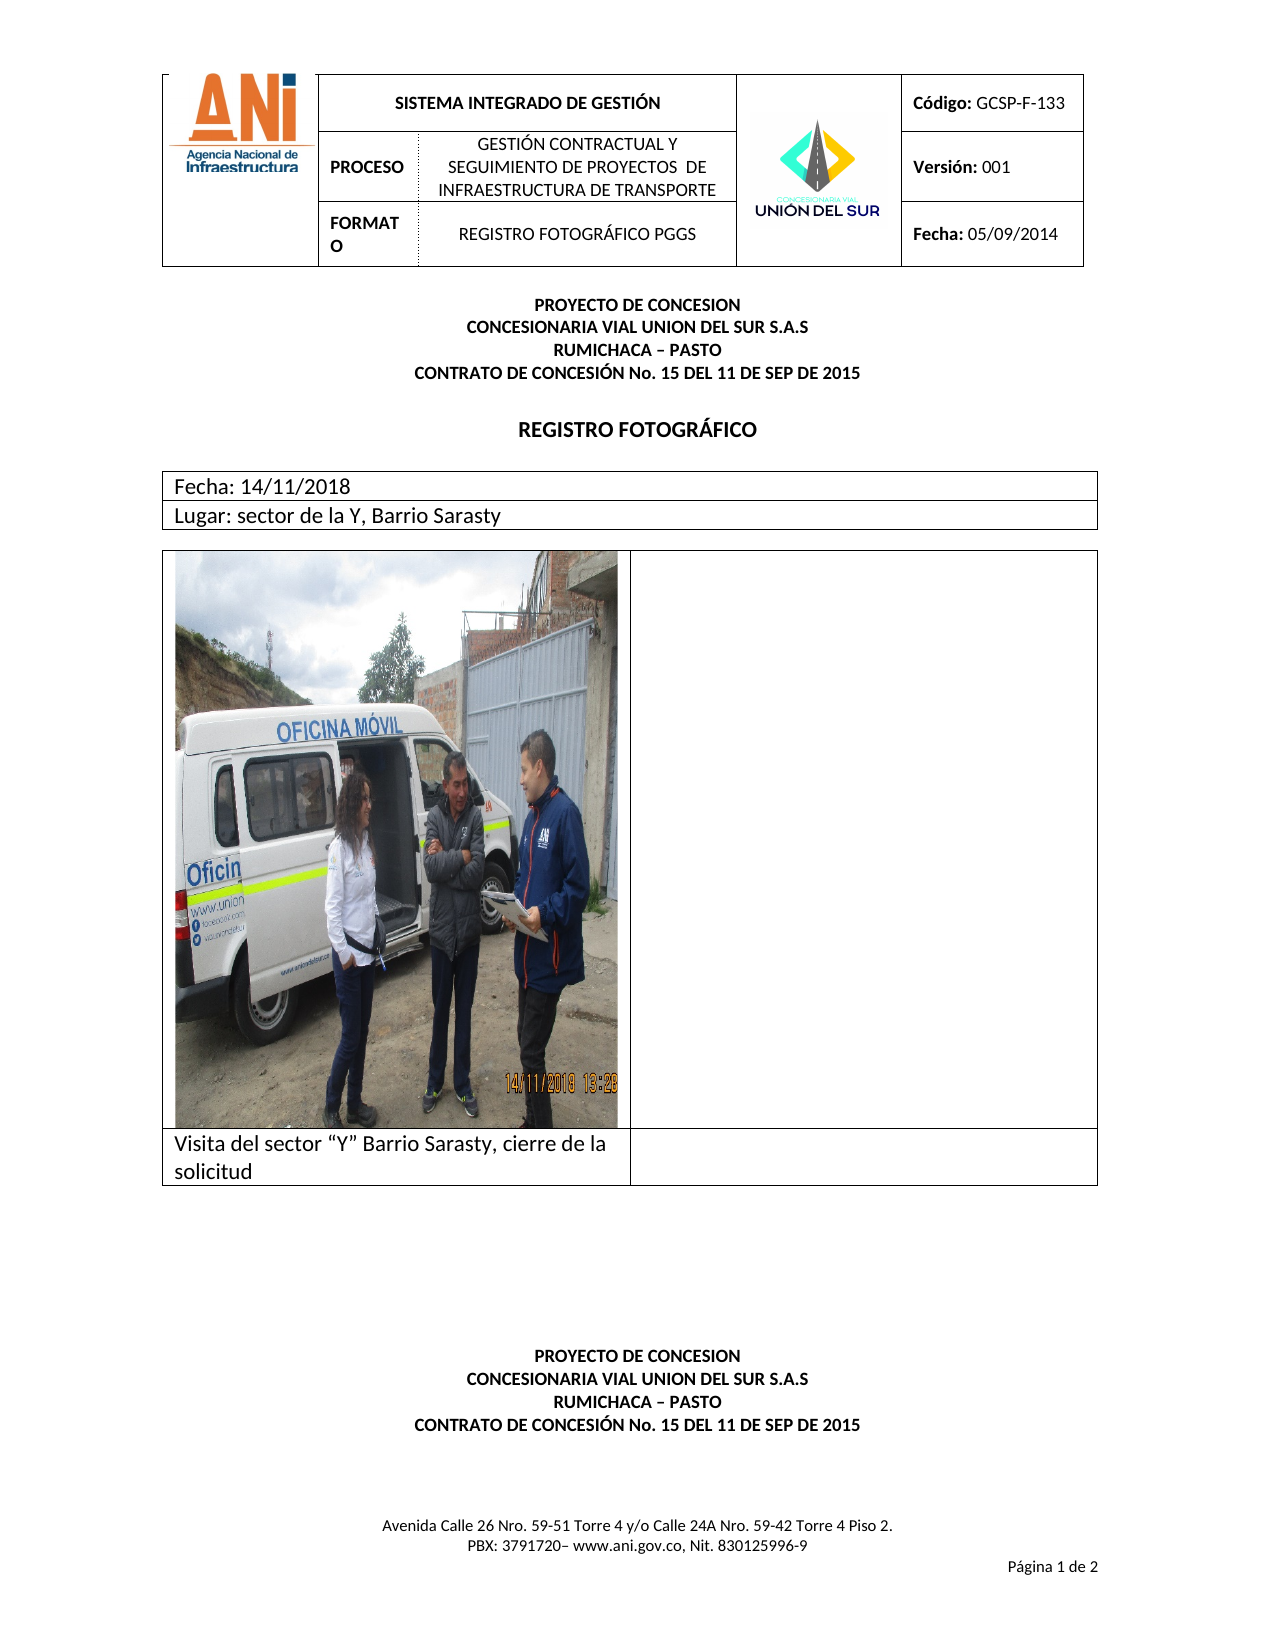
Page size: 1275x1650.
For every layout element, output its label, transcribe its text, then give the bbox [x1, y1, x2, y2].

text RUMICHACA – PASTO [177, 338, 1098, 361]
table_cell [631, 1129, 1097, 1185]
text CONCESIONARIA VIAL UNION DEL SUR S.A.S [177, 316, 1098, 338]
picture [750, 112, 888, 229]
table_header [163, 551, 175, 1128]
table_cell Lugar: sector de la Y, Barrio Sarasty [163, 501, 1097, 529]
text CONCESIONARIA VIAL UNION DEL SUR S.A.S [177, 1367, 1098, 1390]
text CONTRATO DE CONCESIÓN No. 15 DEL 11 DE SEP DE 2015 [177, 1413, 1098, 1436]
table_cell Visita del sector “Y” Barrio Sarasty, cierre de la solicitud [163, 1129, 630, 1185]
picture [168, 73, 315, 171]
text CONTRATO DE CONCESIÓN No. 15 DEL 11 DE SEP DE 2015 [177, 361, 1098, 384]
text RUMICHACA – PASTO [177, 1390, 1098, 1413]
table_header [631, 551, 1097, 1128]
text PROYECTO DE CONCESION [177, 1344, 1098, 1367]
picture [175, 551, 618, 1128]
text PROYECTO DE CONCESION [177, 293, 1098, 316]
table_header [618, 551, 630, 1128]
text REGISTRO FOTOGRÁFICO [177, 415, 1098, 443]
table_header Fecha: 14/11/2018 [163, 472, 1097, 500]
